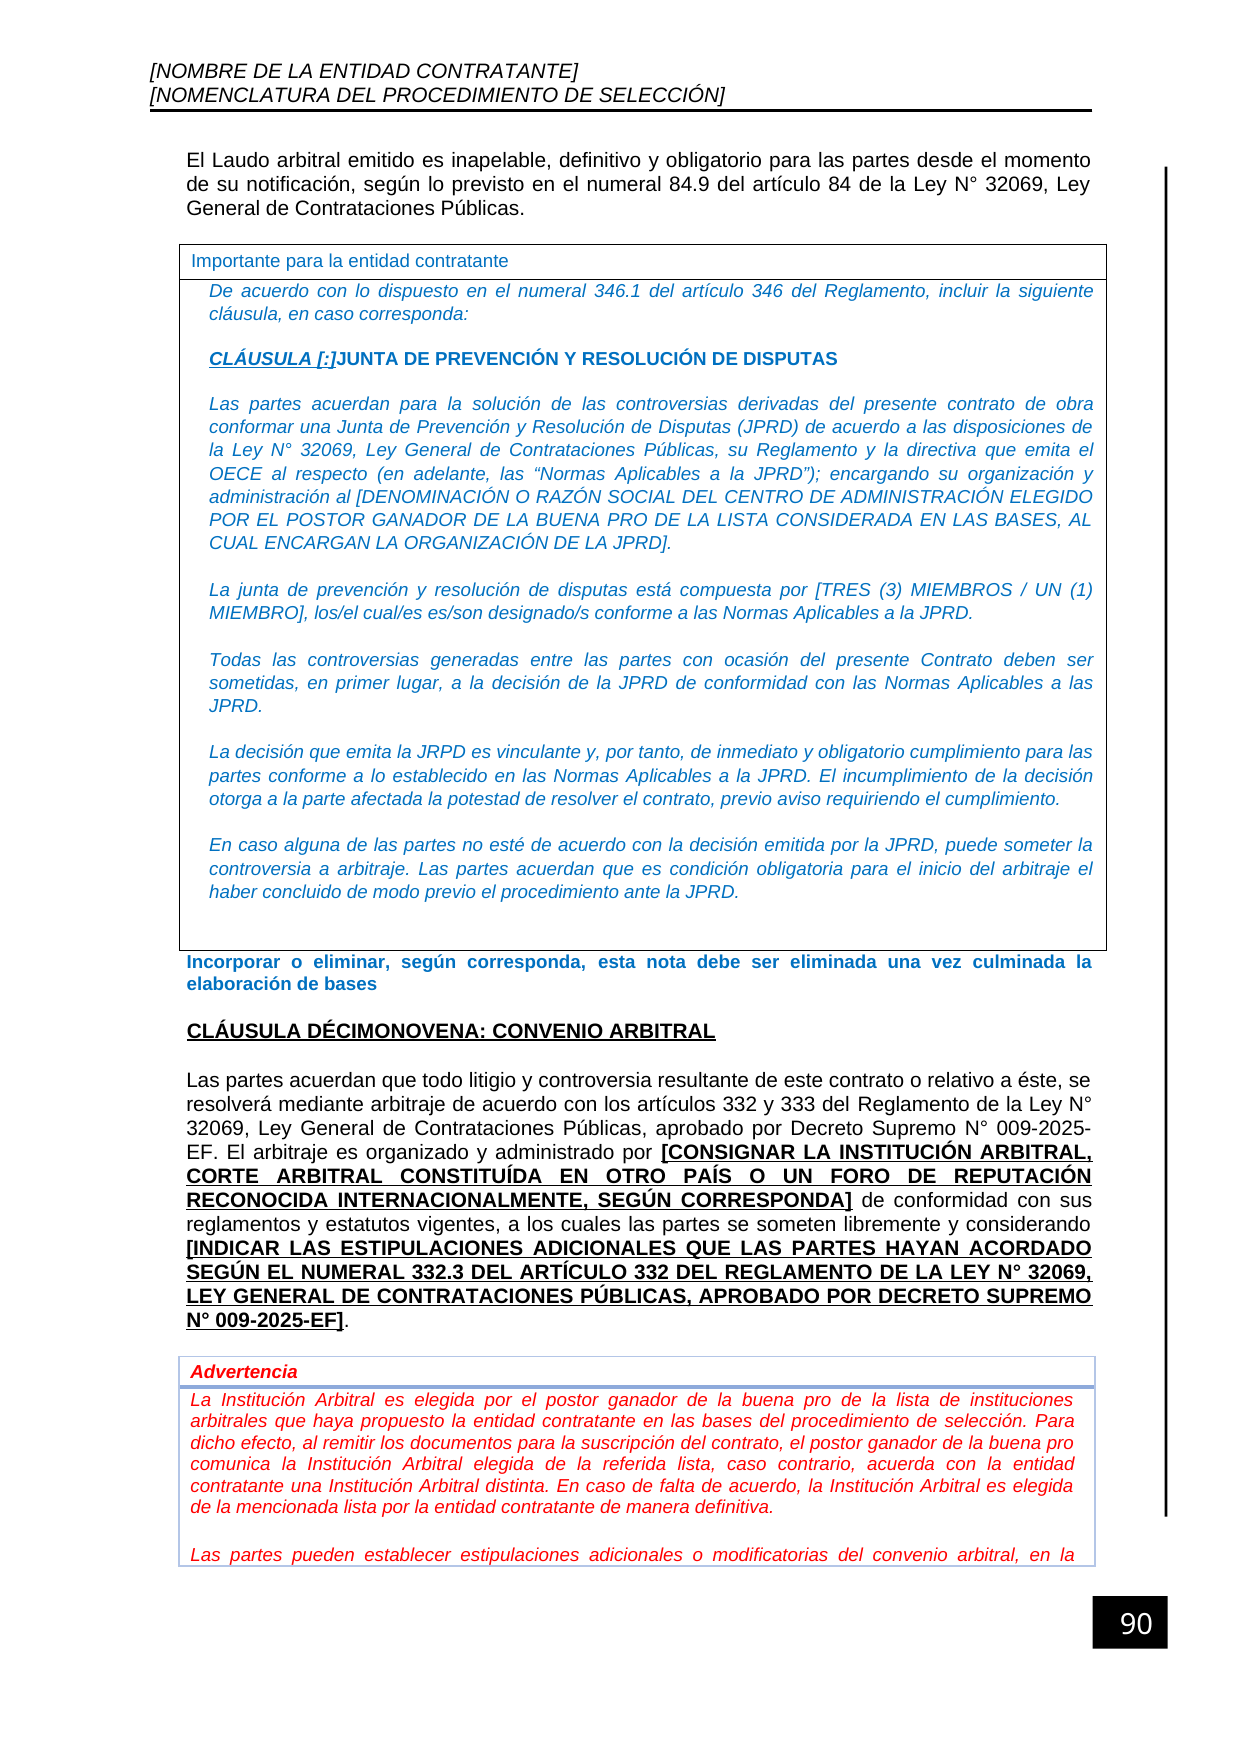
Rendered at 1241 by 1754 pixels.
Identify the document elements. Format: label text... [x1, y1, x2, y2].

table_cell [180, 1389, 1094, 1565]
text Las partes acuerdan que todo litigio y controversia resultante de este contrato o relativo a éste, se resolverá mediante arbitraje de acuerdo con los artículos 332 y 333 del Reglamento de la Ley N° 32069, Ley General de Contrataciones Públicas, aprobado por Decreto Supremo N° 009-2025-EF. El arbitraje es organizado y administrado por [CONSIGNAR LA INSTITUCIÓN ARBITRAL, CORTE ARBITRAL CONSTITUÍDA EN OTRO PAÍS O UN FORO DE REPUTACIÓN RECONOCIDA INTERNACIONALMENTE, SEGÚN CORRESPONDA] de conformidad con sus reglamentos y estatutos vigentes, a los cuales las partes se someten libremente y considerando [INDICAR LAS ESTIPULACIONES ADICIONALES QUE LAS PARTES HAYAN ACORDADO SEGÚN EL NUMERAL 332.3 DEL ARTÍCULO 332 DEL REGLAMENTO DE LA LEY N° 32069, LEY GENERAL DE CONTRATACIONES PÚBLICAS, APROBADO POR DECRETO SUPREMO N° 009-2025-EF]. [186, 1186, 1092, 1257]
table_cell De acuerdo con lo dispuesto en el numeral 346.1 del artículo 346 del Reglamento, incluir la siguiente cláusula, en caso corresponda: CLÁUSULA [:]JUNTA DE PREVENCIÓN Y RESOLUCIÓN DE DISPUTAS Las partes acuerdan para la solución de las controversias derivadas del presente contrato de obra conformar una Junta de Prevención y Resolución de Disputas (JPRD) de acuerdo a las disposiciones de la Ley N° 32069, Ley General de Contrataciones Públicas, su Reglamento y la directiva que emita el OECE al respecto (en adelante, las “Normas Aplicables a la JPRD”); encargando su organización y administración al [DENOMINACIÓN O RAZÓN SOCIAL DEL CENTRO DE ADMINISTRACIÓN ELEGIDO POR EL POSTOR GANADOR DE LA BUENA PRO DE LA LISTA CONSIDERADA EN LAS BASES, AL CUAL ENCARGAN LA ORGANIZACIÓN DE LA JPRD]. La junta de prevención y resolución de disputas está compuesta por [TRES (3) MIEMBROS / UN (1) MIEMBRO], los/el cual/es es/son designado/s conforme a las Normas Aplicables a la JPRD. Todas las controversias generadas entre las partes con ocasión del presente Contrato deben ser sometidas, en primer lugar, a la decisión de la JPRD de conformidad con las Normas Aplicables a las JPRD. La decisión que emita la JRPD es vinculante y, por tanto, de inmediato y obligatorio cumplimiento para las partes conforme a lo establecido en las Normas Aplicables a la JPRD. El incumplimiento de la decisión otorga a la parte afectada la potestad de resolver el contrato, previo aviso requiriendo el cumplimiento. En caso alguna de las partes no esté de acuerdo con la decisión emitida por la JPRD, puede someter la controversia a arbitraje. Las partes acuerdan que es condición obligatoria para el inicio del arbitraje el haber concluido de modo previo el procedimiento ante la JPRD. [180, 280, 1106, 950]
table_header Advertencia [180, 1357, 1094, 1385]
text Las partes acuerdan que todo litigio y controversia resultante de este contrato o relativo a éste, se resolverá mediante arbitraje de acuerdo con los artículos 332 y 333 del Reglamento de la Ley N° 32069, Ley General de Contrataciones Públicas, aprobado por Decreto Supremo N° 009-2025-EF. El arbitraje es organizado y administrado por [CONSIGNAR LA INSTITUCIÓN ARBITRAL, CORTE ARBITRAL CONSTITUÍDA EN OTRO PAÍS O UN FORO DE REPUTACIÓN RECONOCIDA INTERNACIONALMENTE, SEGÚN CORRESPONDA] de conformidad con sus reglamentos y estatutos vigentes, a los cuales las partes se someten libremente y considerando [INDICAR LAS ESTIPULACIONES ADICIONALES QUE LAS PARTES HAYAN ACORDADO SEGÚN EL NUMERAL 332.3 DEL ARTÍCULO 332 DEL REGLAMENTO DE LA LEY N° 32069, LEY GENERAL DE CONTRATACIONES PÚBLICAS, APROBADO POR DECRETO SUPREMO N° 009-2025-EF]. [186, 1068, 1092, 1185]
text Incorporar o eliminar, según corresponda, esta nota debe ser eliminada una vez culminada la elaboración de bases [186, 951, 1092, 994]
text CLÁUSULA DÉCIMONOVENA: CONVENIO ARBITRAL [187, 1018, 1092, 1042]
text El Laudo arbitral emitido es inapelable, definitivo y obligatorio para las partes desde el momento de su notificación, según lo previsto en el numeral 84.9 del artículo 84 de la Ley N° 32069, Ley General de Contrataciones Públicas. [186, 148, 1092, 219]
table_header Importante para la entidad contratante [180, 245, 1106, 279]
